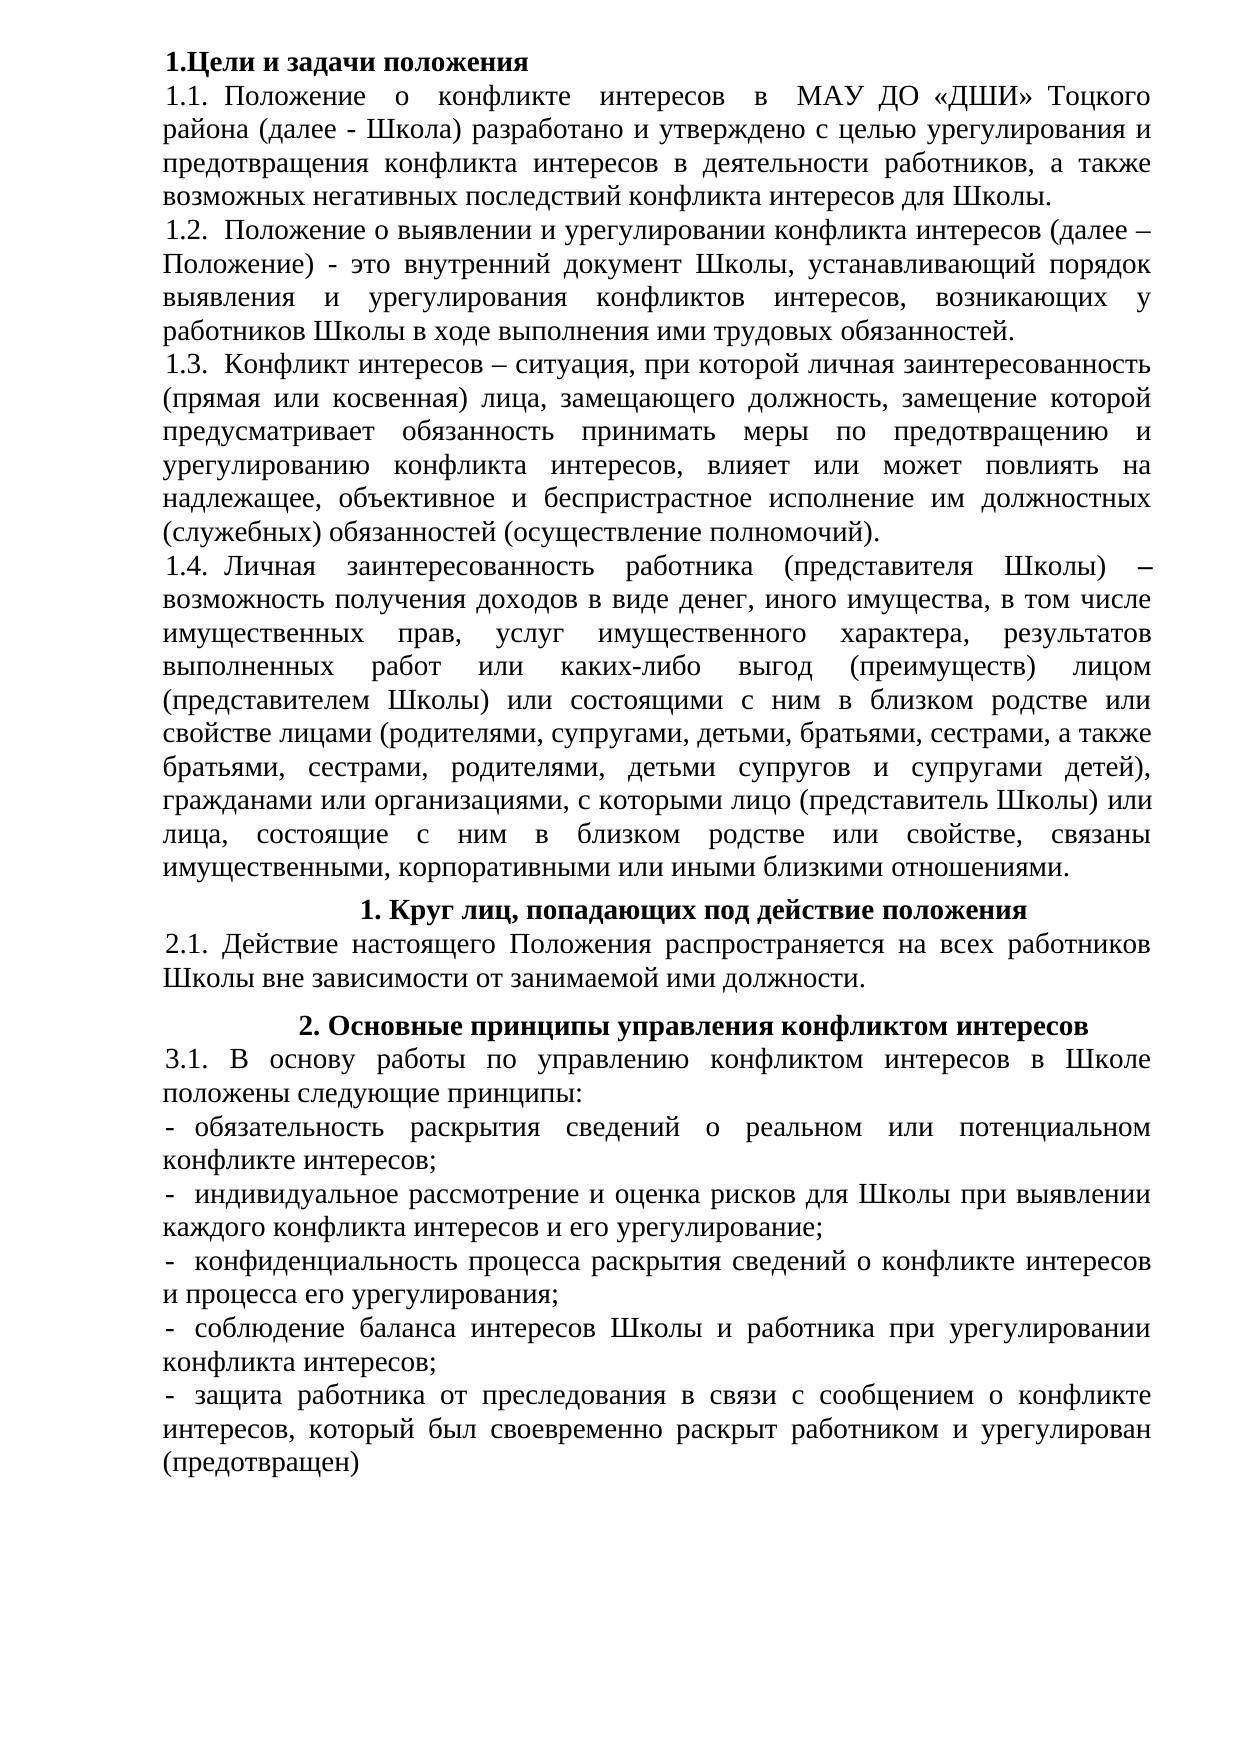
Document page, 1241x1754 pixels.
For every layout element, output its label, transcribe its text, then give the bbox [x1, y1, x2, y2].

list конфиденциальность процесса раскрытия сведений о конфликте интересов и процесса его урегулирования; [162, 1243, 1152, 1310]
text 3.1. В основу работы по управлению конфликтом интересов в Школе положены следующие принципы: [162, 1042, 1152, 1109]
subtitle Основные принципы управления конфликтом интересов [298, 1008, 1163, 1042]
list Личная заинтересованность работника (представителя Школы) – возможность получения доходов в виде денег, иного имущества, в том числе имущественных прав, услуг имущественного характера, результатов выполненных работ или каких-либо выгод (преимуществ) лицом (представителем Школы) или состоящими с ним в близком родстве или свойстве лицами (родителями, супругами, детьми, братьями, сестрами, а также братьями, сестрами, родителями, детьми супругов и супругами детей), гражданами или организациями, с которыми лицо (представитель Школы) или лица, состоящие с ним в близком родстве или свойстве, связаны имущественными, корпоративными или иными близкими отношениями. [162, 548, 1152, 883]
text 1.Цели и задачи положения [165, 44, 1163, 78]
list Конфликт интересов – ситуация, при которой личная заинтересованность (прямая или косвенная) лица, замещающего должность, замещение которой предусматривает обязанность принимать меры по предотвращению и урегулированию конфликта интересов, влияет или может повлиять на надлежащее, объективное и беспристрастное исполнение им должностных (служебных) обязанностей (осуществление полномочий). [162, 346, 1152, 548]
subtitle Круг лиц, попадающих под действие положения [359, 893, 1163, 926]
list Положение о выявлении и урегулировании конфликта интересов (далее –Положение) - это внутренний документ Школы, устанавливающий порядок выявления и урегулирования конфликтов интересов, возникающих у работников Школы в ходе выполнения ими трудовых обязанностей. [162, 212, 1152, 346]
list Положение о конфликте интересов в МАУ ДО «ДШИ» Тоцкого района (далее - Школа) разработано и утверждено с целью урегулирования и предотвращения конфликта интересов в деятельности работников, а также возможных негативных последствий конфликта интересов для Школы. [162, 78, 1152, 212]
list соблюдение баланса интересов Школы и работника при урегулировании конфликта интересов; [162, 1310, 1152, 1377]
list обязательность раскрытия сведений о реальном или потенциальном конфликте интересов; [162, 1109, 1152, 1176]
list индивидуальное рассмотрение и оценка рисков для Школы при выявлении каждого конфликта интересов и его урегулирование; [162, 1176, 1152, 1243]
text 2.1. Действие настоящего Положения распространяется на всех работников Школы вне зависимости от занимаемой ими должности. [162, 926, 1152, 993]
list защита работника от преследования в связи с сообщением о конфликте интересов, который был своевременно раскрыт работником и урегулирован (предотвращен) [162, 1377, 1152, 1478]
